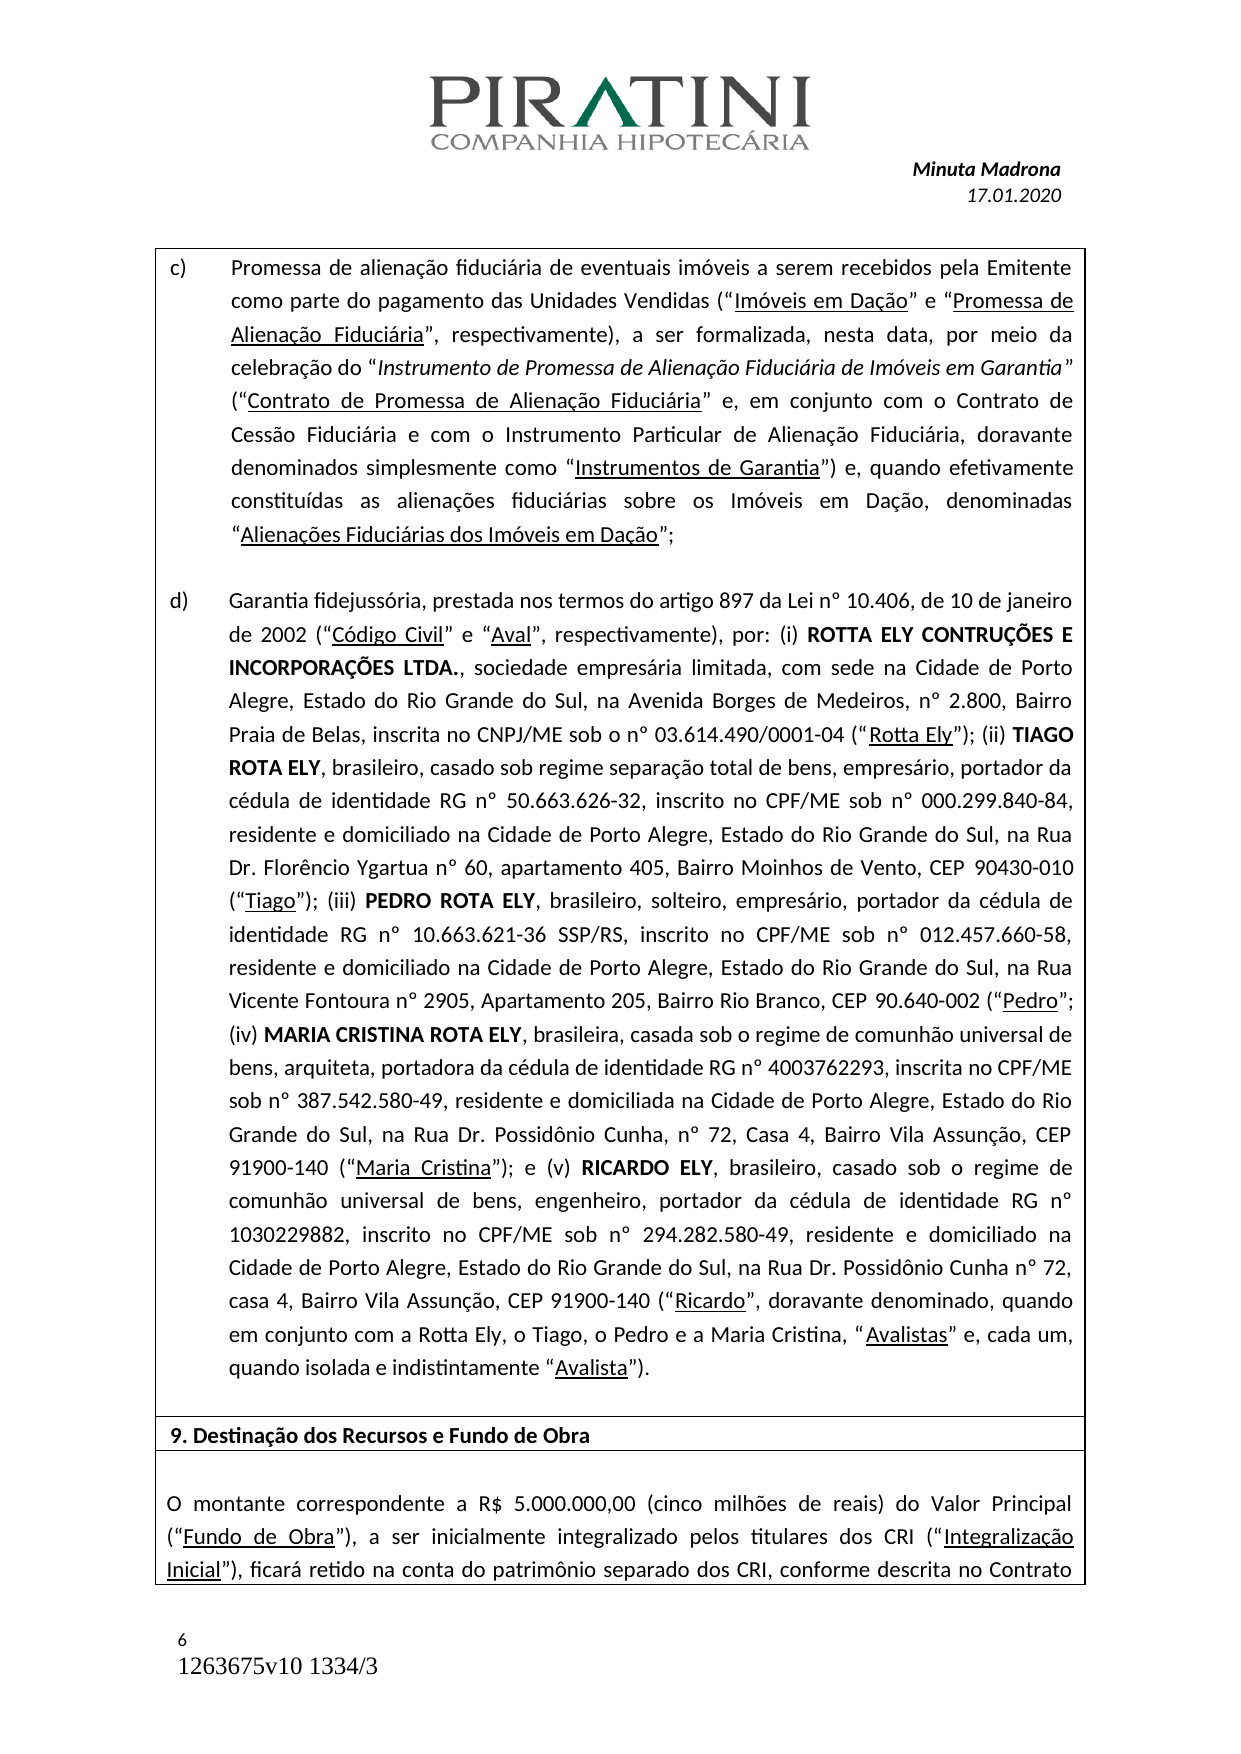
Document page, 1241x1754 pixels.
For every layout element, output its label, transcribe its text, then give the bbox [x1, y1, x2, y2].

picture [425, 73, 815, 157]
table_cell 9. Destinação dos Recursos e Fundo de Obra [156, 1417, 1084, 1450]
